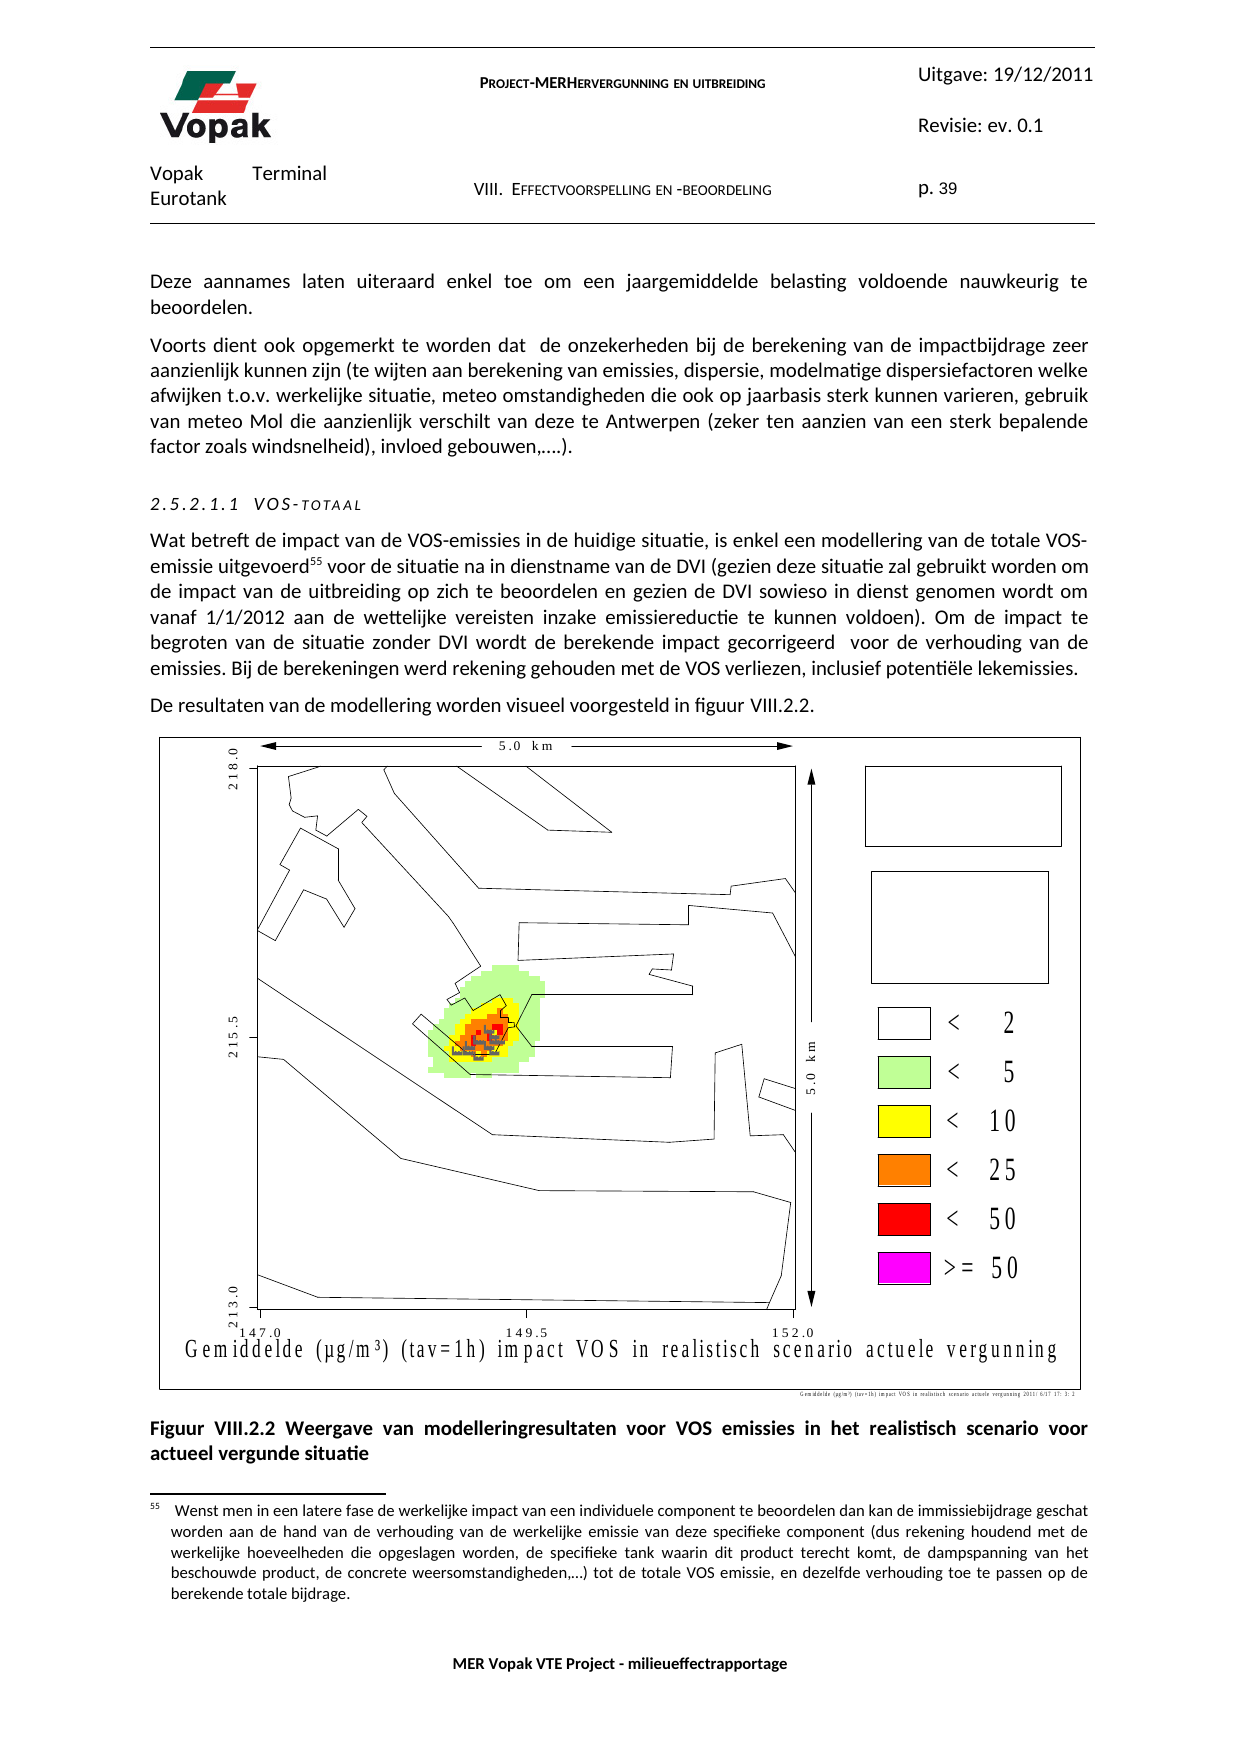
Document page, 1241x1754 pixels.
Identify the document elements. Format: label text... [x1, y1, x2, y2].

text Deze aannames laten uiteraard enkel toe om een jaargemiddelde belasting voldoende nauwkeurig te beoordelen. [150, 268, 1090, 319]
text De resultaten van de modellering worden visueel voorgesteld in figuur VIII.2.2. [150, 693, 1090, 718]
picture [150, 60, 278, 148]
text Voorts dient ook opgemerkt te worden dat de onzekerheden bij de berekening van de impactbijdrage zeer aanzienlijk kunnen zijn (te wijten aan berekening van emissies, dispersie, modelmatige dispersiefactoren welke afwijken t.o.v. werkelijke situatie, meteo omstandigheden die ook op jaarbasis sterk kunnen varieren, gebruik van meteo Mol die aanzienlijk verschilt van deze te Antwerpen (zeker ten aanzien van een sterk bepalende factor zoals windsnelheid), invloed gebouwen,….). [150, 332, 1090, 459]
subtitle VOS-totaal [150, 490, 1090, 515]
text Figuur VIII.2.2 Weergave van modelleringresultaten voor VOS emissies in het realistisch scenario voor actueel vergunde situatie [150, 1415, 1090, 1466]
text Wat betreft de impact van de VOS-emissies in de huidige situatie, is enkel een modellering van de totale VOS-emissie uitgevoerd voor de situatie na in dienstname van de DVI (gezien deze situatie zal gebruikt worden om de impact van de uitbreiding op zich te beoordelen en gezien de DVI sowieso in dienst genomen wordt om vanaf 1/1/2012 aan de wettelijke vereisten inzake emissiereductie te kunnen voldoen). Om de impact te begroten van de situatie zonder DVI wordt de berekende impact gecorrigeerd voor de verhouding van de emissies. Bij de berekeningen werd rekening gehouden met de VOS verliezen, inclusief potentiële lekemissies. [150, 528, 1090, 680]
